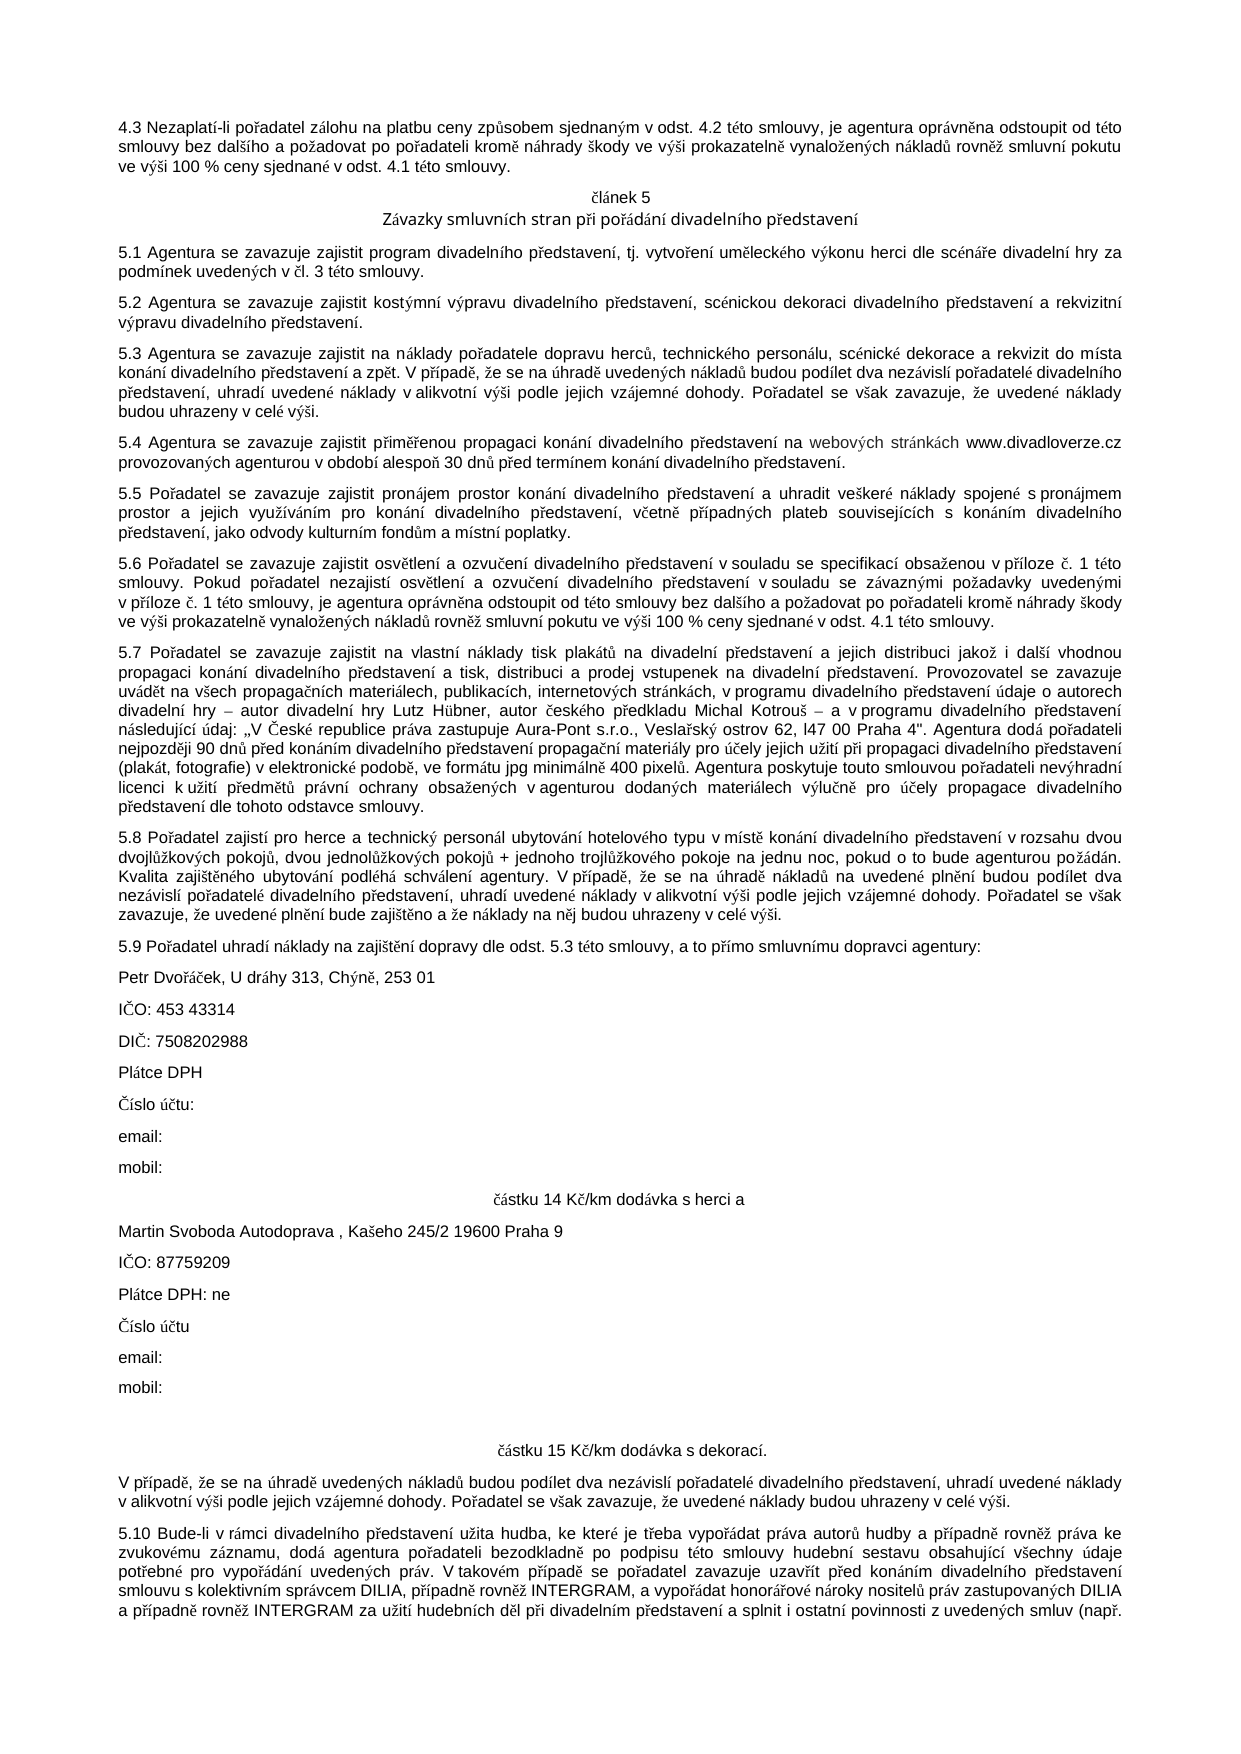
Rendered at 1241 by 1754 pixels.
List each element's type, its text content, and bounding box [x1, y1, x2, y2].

text Číslo účtu [118, 1317, 1122, 1336]
text článek 5 [119, 188, 1122, 207]
text Závazky smluvních stran při pořádání divadelního představení [118, 207, 1122, 230]
text částku 15 Kč/km dodávka s dekorací. [418, 1441, 1122, 1460]
text IČO: 453 43314 [118, 1000, 1122, 1019]
text 5.3 Agentura se zavazuje zajistit na náklady pořadatele dopravu herců, technického personálu, scénické dekorace a rekvizit do místa konání divadelního představení a zpět. V případě, že se na úhradě uvedených nákladů budou podílet dva nezávislí pořadatelé divadelního představení, uhradí uvedené náklady v alikvotní výši podle jejich vzájemné dohody. Pořadatel se však zavazuje, že uvedené náklady budou uhrazeny v celé výši. [118, 344, 1122, 421]
text Petr Dvořáček, U dráhy 313, Chýně, 253 01 [118, 968, 1122, 987]
text 5.4 Agentura se zavazuje zajistit přiměřenou propagaci konání divadelního představení na webových stránkách www.divadloverze.cz provozovaných agenturou v období alespoň 30 dnů před termínem konání divadelního představení. [118, 433, 1122, 472]
text DIČ: 7508202988 [118, 1032, 1122, 1051]
text 5.8 Pořadatel zajistí pro herce a technický personál ubytování hotelového typu v místě konání divadelního představení v rozsahu dvou dvojlůžkových pokojů, dvou jednolůžkových pokojů + jednoho trojlůžkového pokoje na jednu noc, pokud o to bude agenturou požádán. Kvalita zajištěného ubytování podléhá schválení agentury. V případě, že se na úhradě nákladů na uvedené plnění budou podílet dva nezávislí pořadatelé divadelního představení, uhradí uvedené náklady v alikvotní výši podle jejich vzájemné dohody. Pořadatel se však zavazuje, že uvedené plnění bude zajištěno a že náklady na něj budou uhrazeny v celé výši. [118, 828, 1122, 924]
text Martin Svoboda Autodoprava , Kašeho 245/2 19600 Praha 9 [118, 1222, 1122, 1241]
text částku 14 Kč/km dodávka s herci a [418, 1190, 1122, 1209]
text IČO: 87759209 [118, 1253, 1122, 1272]
text email: [118, 1348, 1122, 1367]
text 5.7 Pořadatel se zavazuje zajistit na vlastní náklady tisk plakátů na divadelní představení a jejich distribuci jakož i další vhodnou propagaci konání divadelního představení a tisk, distribuci a prodej vstupenek na divadelní představení. Provozovatel se zavazuje uvádět na všech propagačních materiálech, publikacích, internetových stránkách, v programu divadelního představení údaje o autorech divadelní hry – autor divadelní hry Lutz Hübner, autor českého předkladu Michal Kotrouš – a v programu divadelního představení následující údaj: „V České republice práva zastupuje Aura-Pont s.r.o., Veslařský ostrov 62, l47 00 Praha 4". Agentura dodá pořadateli nejpozději 90 dnů před konáním divadelního představení propagační materiály pro účely jejich užití při propagaci divadelního představení (plakát, fotografie) v elektronické podobě, ve formátu jpg minimálně 400 pixelů. Agentura poskytuje touto smlouvou pořadateli nevýhradní licenci k užití předmětů právní ochrany obsažených v agenturou dodaných materiálech výlučně pro účely propagace divadelního představení dle tohoto odstavce smlouvy. [118, 643, 1122, 816]
text V případě, že se na úhradě uvedených nákladů budou podílet dva nezávislí pořadatelé divadelního představení, uhradí uvedené náklady v alikvotní výši podle jejich vzájemné dohody. Pořadatel se však zavazuje, že uvedené náklady budou uhrazeny v celé výši. [118, 1473, 1122, 1511]
text 5.6 Pořadatel se zavazuje zajistit osvětlení a ozvučení divadelního představení v souladu se specifikací obsaženou v příloze č. 1 této smlouvy. Pokud pořadatel nezajistí osvětlení a ozvučení divadelního představení v souladu se závaznými požadavky uvedenými v příloze č. 1 této smlouvy, je agentura oprávněna odstoupit od této smlouvy bez dalšího a požadovat po pořadateli kromě náhrady škody ve výši prokazatelně vynaložených nákladů rovněž smluvní pokutu ve výši 100 % ceny sjednané v odst. 4.1 této smlouvy. [118, 554, 1122, 631]
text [118, 1524, 1122, 1619]
text Plátce DPH [118, 1063, 1122, 1082]
text Plátce DPH: ne [118, 1285, 1122, 1304]
text 4.3 Nezaplatí-li pořadatel zálohu na platbu ceny způsobem sjednaným v odst. 4.2 této smlouvy, je agentura oprávněna odstoupit od této smlouvy bez dalšího a požadovat po pořadateli kromě náhrady škody ve výši prokazatelně vynaložených nákladů rovněž smluvní pokutu ve výši 100 % ceny sjednané v odst. 4.1 této smlouvy. [118, 118, 1122, 176]
text mobil: [118, 1158, 1122, 1177]
text email: [118, 1127, 1122, 1146]
text 5.1 Agentura se zavazuje zajistit program divadelního představení, tj. vytvoření uměleckého výkonu herci dle scénáře divadelní hry za podmínek uvedených v čl. 3 této smlouvy. [118, 242, 1122, 281]
text Číslo účtu: [118, 1095, 1122, 1114]
text 5.2 Agentura se zavazuje zajistit kostýmní výpravu divadelního představení, scénickou dekoraci divadelního představení a rekvizitní výpravu divadelního představení. [118, 293, 1122, 332]
text 5.5 Pořadatel se zavazuje zajistit pronájem prostor konání divadelního představení a uhradit veškeré náklady spojené s pronájmem prostor a jejich využíváním pro konání divadelního představení, včetně případných plateb souvisejících s konáním divadelního představení, jako odvody kulturním fondům a místní poplatky. [118, 484, 1122, 542]
text 5.9 Pořadatel uhradí náklady na zajištění dopravy dle odst. 5.3 této smlouvy, a to přímo smluvnímu dopravci agentury: [118, 937, 1122, 956]
text mobil: [118, 1378, 1122, 1397]
